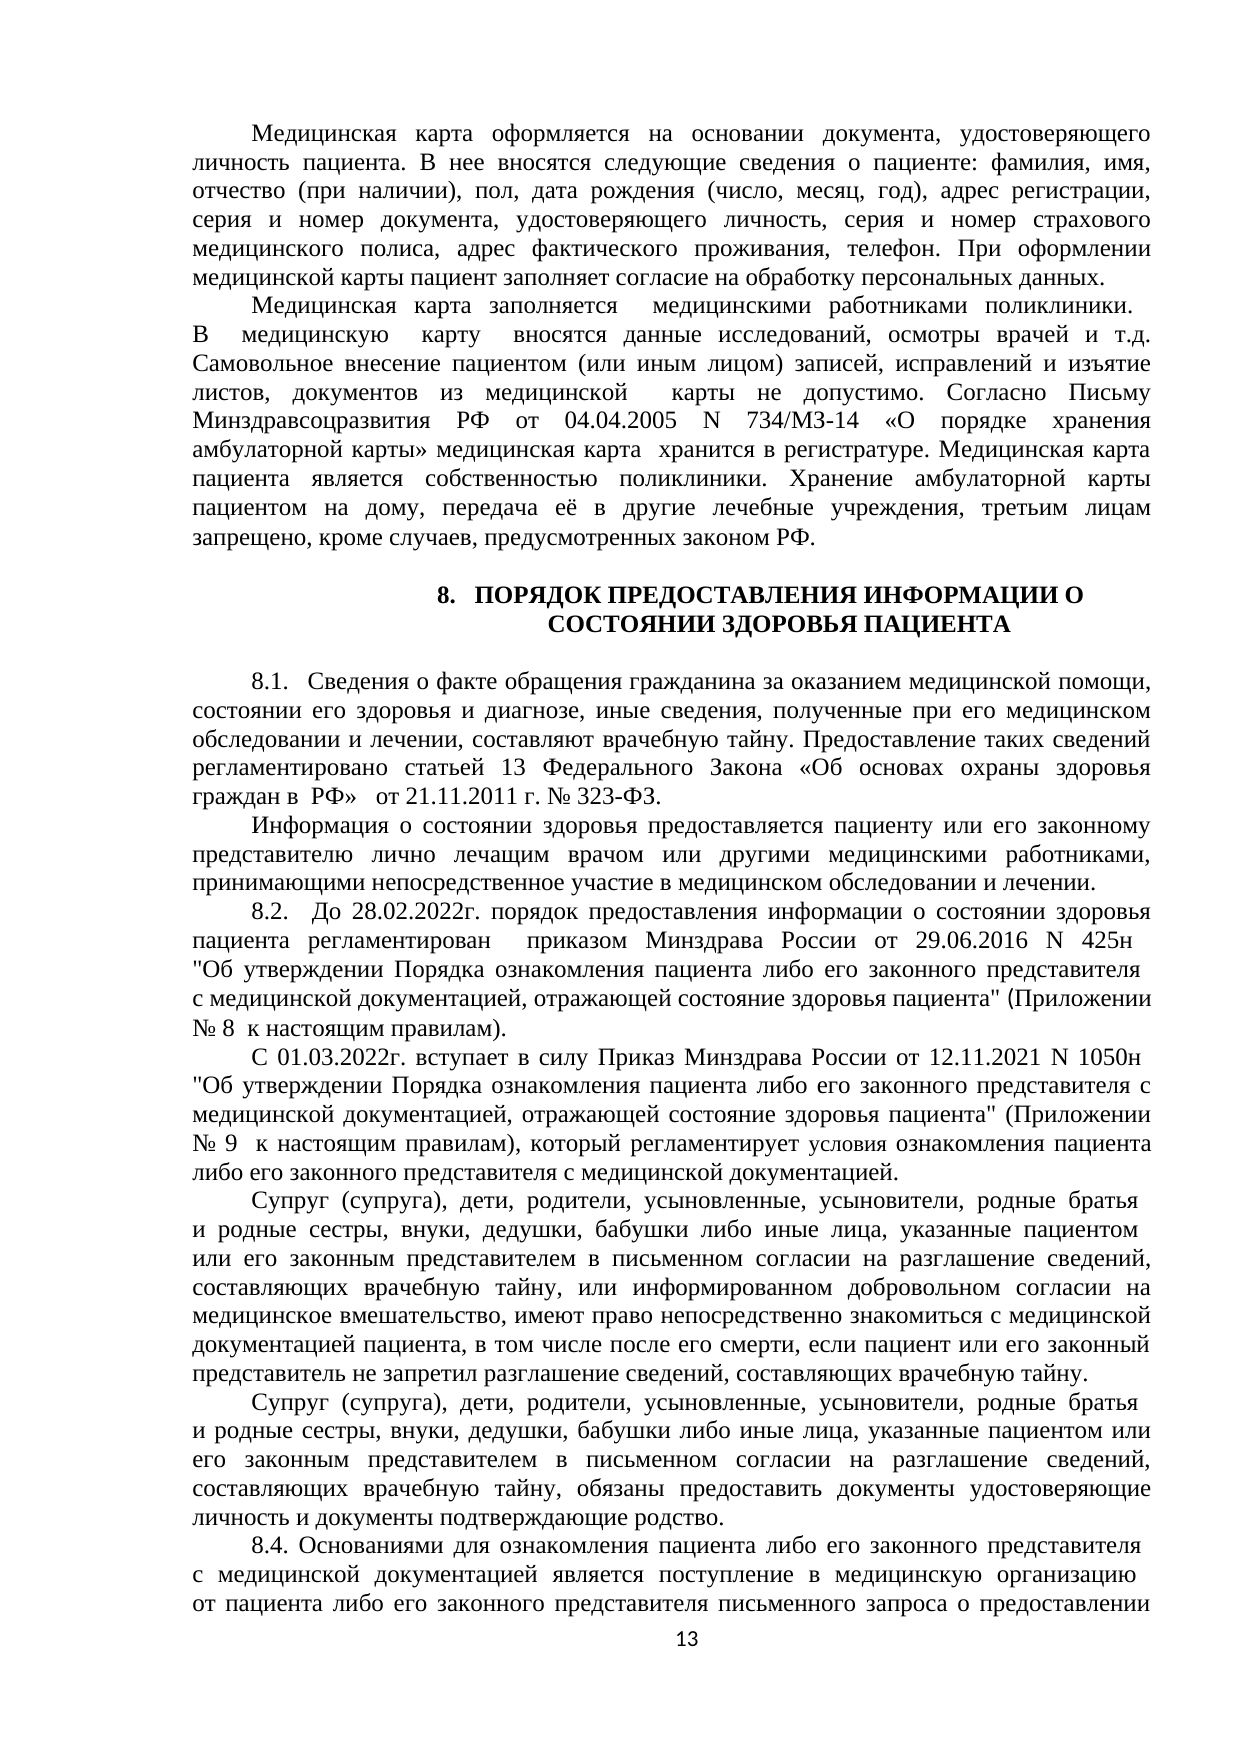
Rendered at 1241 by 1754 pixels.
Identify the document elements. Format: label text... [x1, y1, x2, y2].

text 8.1. Сведения о факте обращения гражданина за оказанием медицинской помощи, состоянии его здоровья и диагнозе, иные сведения, полученные при его медицинском обследовании и лечении, составляют врачебную тайну. Предоставление таких сведений регламентировано статьей 13 Федерального Закона «Об основах охраны здоровья граждан в РФ» от 21.11.2011 г. № 323-ФЗ. [192, 666, 1152, 810]
text Супруг (супруга), дети, родители, усыновленные, усыновители, родные братья и родные сестры, внуки, дедушки, бабушки либо иные лица, указанные пациентом или его законным представителем в письменном согласии на разглашение сведений, составляющих врачебную тайну, или информированном добровольном согласии на медицинское вмешательство, имеют право непосредственно знакомиться с медицинской документацией пациента, в том числе после его смерти, если пациент или его законный представитель не запретил разглашение сведений, составляющих врачебную тайну. [192, 1185, 1152, 1387]
text Информация о состоянии здоровья предоставляется пациенту или его законному представителю лично лечащим врачом или другими медицинскими работниками, принимающими непосредственное участие в медицинском обследовании и лечении. [192, 810, 1152, 896]
text 8.2. До 28.02.2022г. порядок предоставления информации о состоянии здоровья пациента регламентирован приказом Минздрава России от 29.06.2016 N 425н "Об утверждении Порядка ознакомления пациента либо его законного представителя с медицинской документацией, отражающей состояние здоровья пациента" (Приложении № 8 к настоящим правилам). [192, 896, 1152, 1042]
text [192, 1530, 1152, 1617]
text Медицинская карта заполняется медицинскими работниками поликлиники. В медицинскую карту вносятся данные исследований, осмотры врачей и т.д. Самовольное внесение пациентом (или иным лицом) записей, исправлений и изъятие листов, документов из медицинской карты не допустимо. Согласно Письму Минздравсоцразвития РФ от 04.04.2005 N 734/МЗ-14 «О порядке хранения амбулаторной карты» медицинская карта хранится в регистратуре. Медицинская карта пациента является собственностью поликлиники. Хранение амбулаторной карты пациентом на дому, передача её в другие лечебные учреждения, третьим лицам запрещено, кроме случаев, предусмотренных законом РФ. [192, 291, 1152, 551]
text С 01.03.2022г. вступает в силу Приказ Минздрава России от 12.11.2021 N 1050н "Об утверждении Порядка ознакомления пациента либо его законного представителя с медицинской документацией, отражающей состояние здоровья пациента" (Приложении № 9 к настоящим правилам), который регламентирует условия ознакомления пациента либо его законного представителя с медицинской документацией. [192, 1042, 1152, 1185]
text Супруг (супруга), дети, родители, усыновленные, усыновители, родные братья и родные сестры, внуки, дедушки, бабушки либо иные лица, указанные пациентом или его законным представителем в письменном согласии на разглашение сведений, составляющих врачебную тайну, обязаны предоставить документы удостоверяющие личность и документы подтверждающие родство. [192, 1387, 1152, 1530]
list ПОРЯДОК ПРЕДОСТАВЛЕНИЯ ИНФОРМАЦИИ О СОСТОЯНИИ ЗДОРОВЬЯ ПАЦИЕНТА [369, 580, 1152, 637]
text Медицинская карта оформляется на основании документа, удостоверяющего личность пациента. В нее вносятся следующие сведения о пациенте: фамилия, имя, отчество (при наличии), пол, дата рождения (число, месяц, год), адрес регистрации, серия и номер документа, удостоверяющего личность, серия и номер страхового медицинского полиса, адрес фактического проживания, телефон. При оформлении медицинской карты пациент заполняет согласие на обработку персональных данных. [192, 118, 1152, 291]
